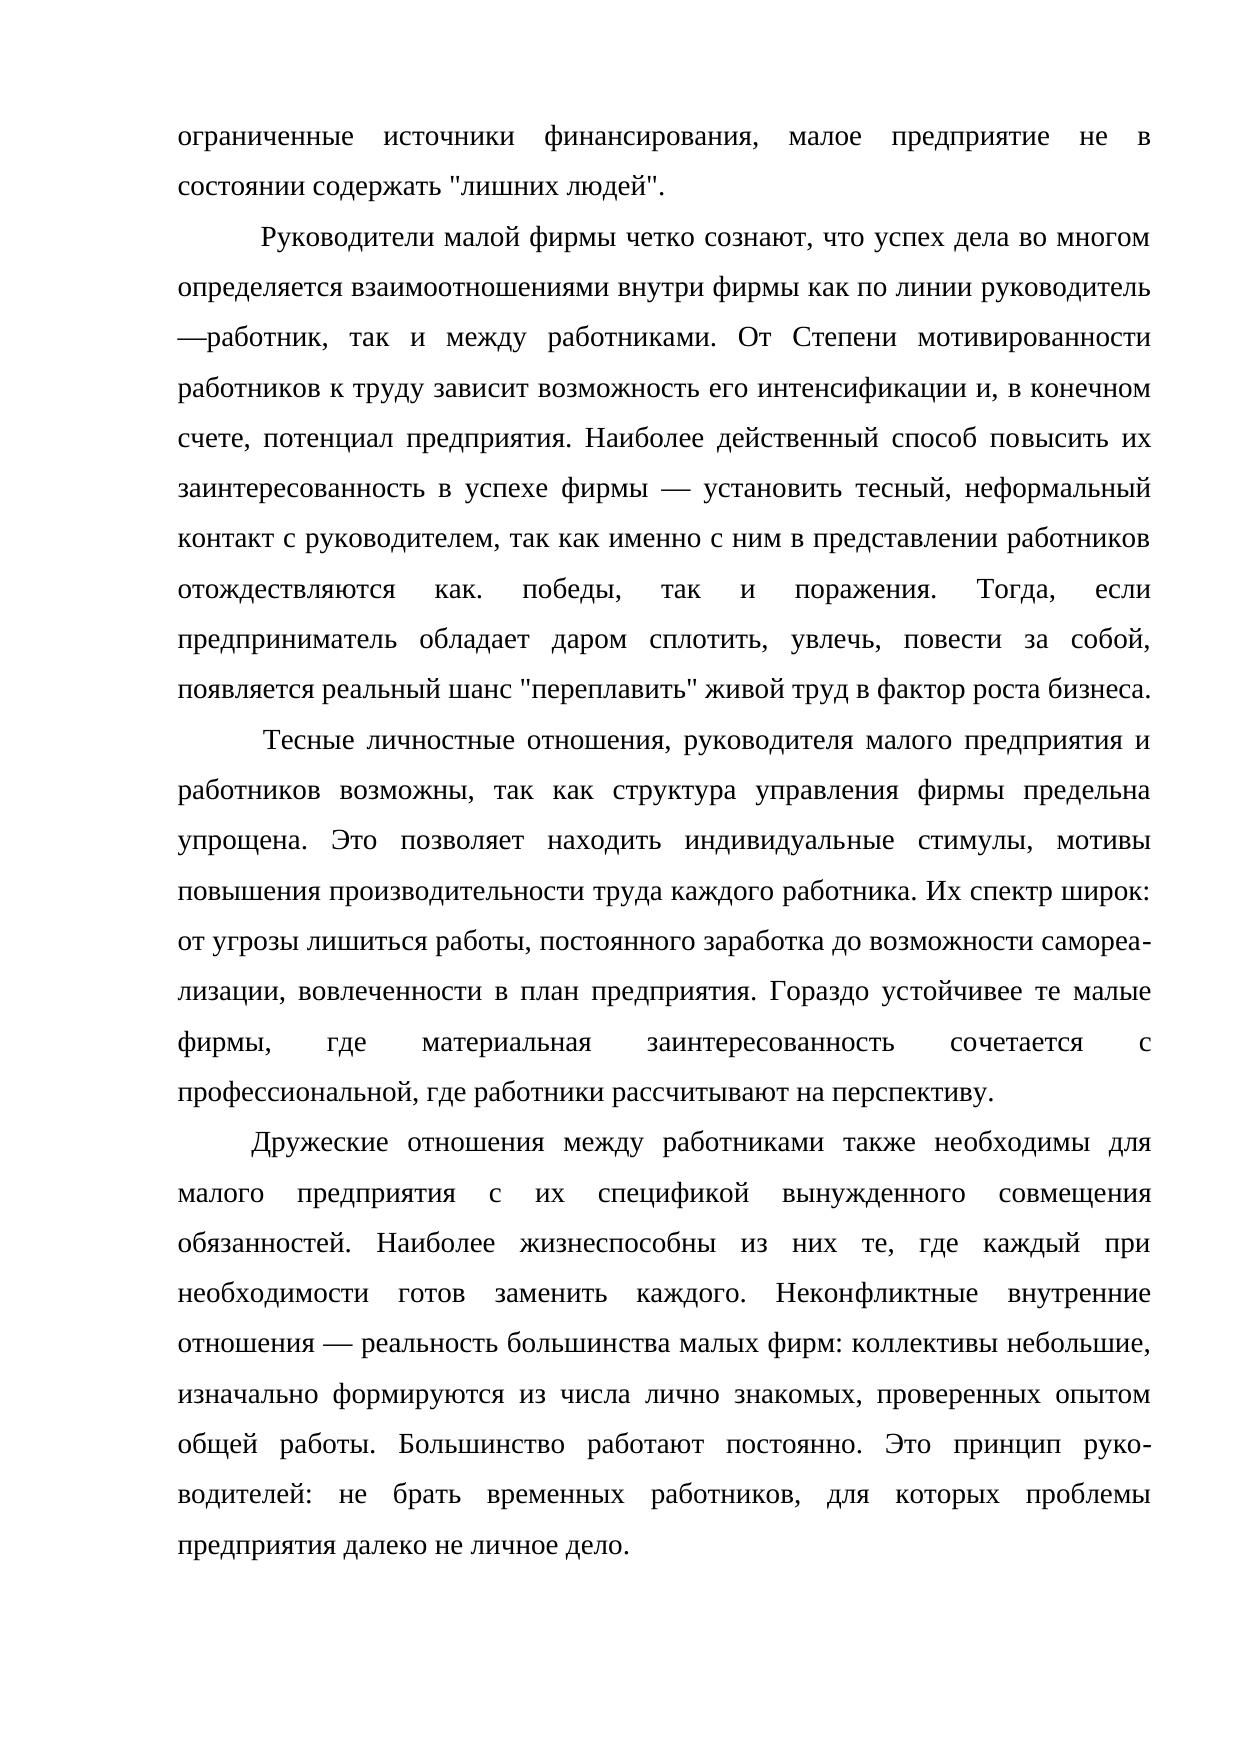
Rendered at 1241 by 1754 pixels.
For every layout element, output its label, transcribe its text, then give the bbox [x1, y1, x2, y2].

text Тесные личностные отношения, руководителя малого предприятия и работников возможны, так как структура управления фирмы предельна упрощена. Это позволяет находить индивидуальные стимулы, мотивы повышения производительности труда каждого работника. Их спектр широк: от угрозы лишиться работы, постоянного заработка до возможности самореализации, вовлеченности в план предприятия. Гораздо устойчивее те малые фирмы, где материальная заинтересованность сочетается с профессиональной, где работники рассчитывают на перспективу. [177, 722, 1152, 1108]
text Руководители малой фирмы четко сознают, что успех дела во многом определяется взаимоотношениями внутри фирмы как по линии руководитель—работник, так и между работниками. От Степени мотивированности работников к труду зависит возможность его интенсификации и, в конечном счете, потенциал предприятия. Наиболее действенный способ повысить их заинтересованность в успехе фирмы — установить тесный, неформальный контакт с руководителем, так как именно с ним в представлении работников отождествляются как. победы, так и поражения. Тогда, если предприниматель обладает даром сплотить, увлечь, повести за собой, появляется реальный шанс "переплавить" живой труд в фактор роста бизнеса. [177, 219, 1152, 705]
text Дружеские отношения между работниками также необходимы для малого предприятия с их спецификой вынужденного совмещения обязанностей. Наиболее жизнеспособны из них те, где каждый при необходимости готов заменить каждого. Неконфликтные внутренние отношения — реальность большинства малых фирм: коллективы небольшие, изначально формируются из числа лично знакомых, проверенных опытом общей работы. Большинство работают постоянно. Это принцип руководителей: не брать временных работников, для которых проблемы предприятия далеко не личное дело. [177, 1124, 1152, 1560]
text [177, 118, 1152, 202]
